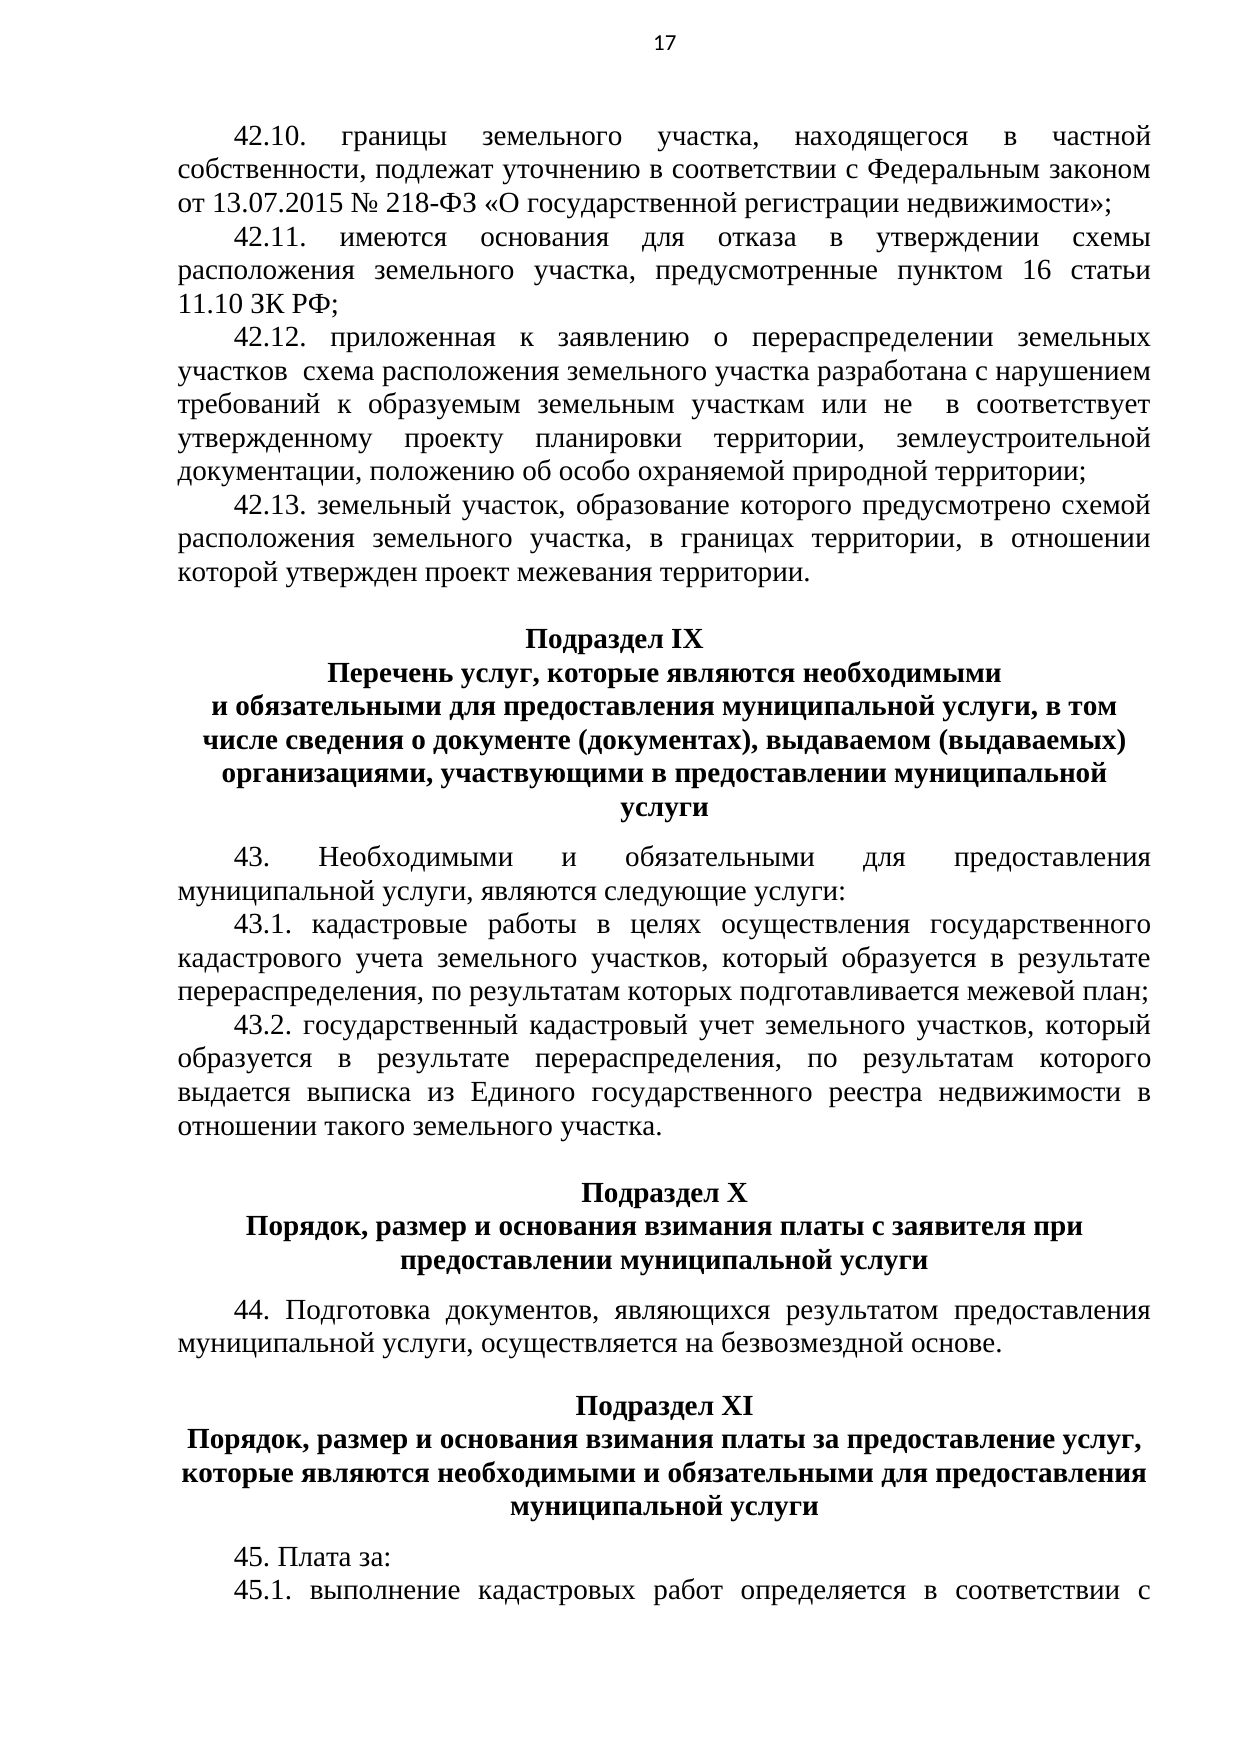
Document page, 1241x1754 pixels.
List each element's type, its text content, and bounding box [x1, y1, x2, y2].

text 42.11. имеются основания для отказа в утверждении схемы расположения земельного участка, предусмотренные пунктом 16 статьи 11.10 ЗК РФ; [177, 219, 1152, 319]
text 42.10. границы земельного участка, находящегося в частной собственности, подлежат уточнению в соответствии с Федеральным законом от 13.07.2015 № 218-ФЗ «О государственной регистрации недвижимости»; [177, 118, 1152, 219]
text 43.2. государственный кадастровый учет земельного участков, который образуется в результате перераспределения, по результатам которого выдается выписка из Единого государственного реестра недвижимости в отношении такого земельного участка. [177, 1007, 1152, 1141]
text Подраздел XI [177, 1388, 1152, 1421]
text и обязательными для предоставления муниципальной услуги, в том числе сведения о документе (документах), выдаваемом (выдаваемых) организациями, участвующими в предоставлении муниципальной услуги [177, 688, 1152, 822]
text 42.12. приложенная к заявлению о перераспределении земельных участков схема расположения земельного участка разработана с нарушением требований к образуемым земельным участкам или не в соответствует утвержденному проекту планировки территории, землеустроительной документации, положению об особо охраняемой природной территории; [177, 319, 1152, 487]
text Порядок, размер и основания взимания платы за предоставление услуг, которые являются необходимыми и обязательными для предоставления муниципальной услуги [177, 1421, 1152, 1522]
text 42.13. земельный участок, образование которого предусмотрено схемой расположения земельного участка, в границах территории, в отношении которой утвержден проект межевания территории. [177, 487, 1152, 588]
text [177, 1572, 1152, 1606]
text 44. Подготовка документов, являющихся результатом предоставления муниципальной услуги, осуществляется на безвозмездной основе. [177, 1292, 1152, 1359]
text Порядок, размер и основания взимания платы с заявителя при предоставлении муниципальной услуги [177, 1208, 1152, 1275]
text 43.1. кадастровые работы в целях осуществления государственного кадастрового учета земельного участков, который образуется в результате перераспределения, по результатам которых подготавливается межевой план; [177, 906, 1152, 1007]
text Перечень услуг, которые являются необходимыми [177, 655, 1152, 688]
text Подраздел X [177, 1175, 1152, 1208]
text Подраздел IX [177, 621, 1152, 655]
text 45. Плата за: [177, 1539, 1152, 1572]
text 43. Необходимыми и обязательными для предоставления муниципальной услуги, являются следующие услуги: [177, 839, 1152, 906]
